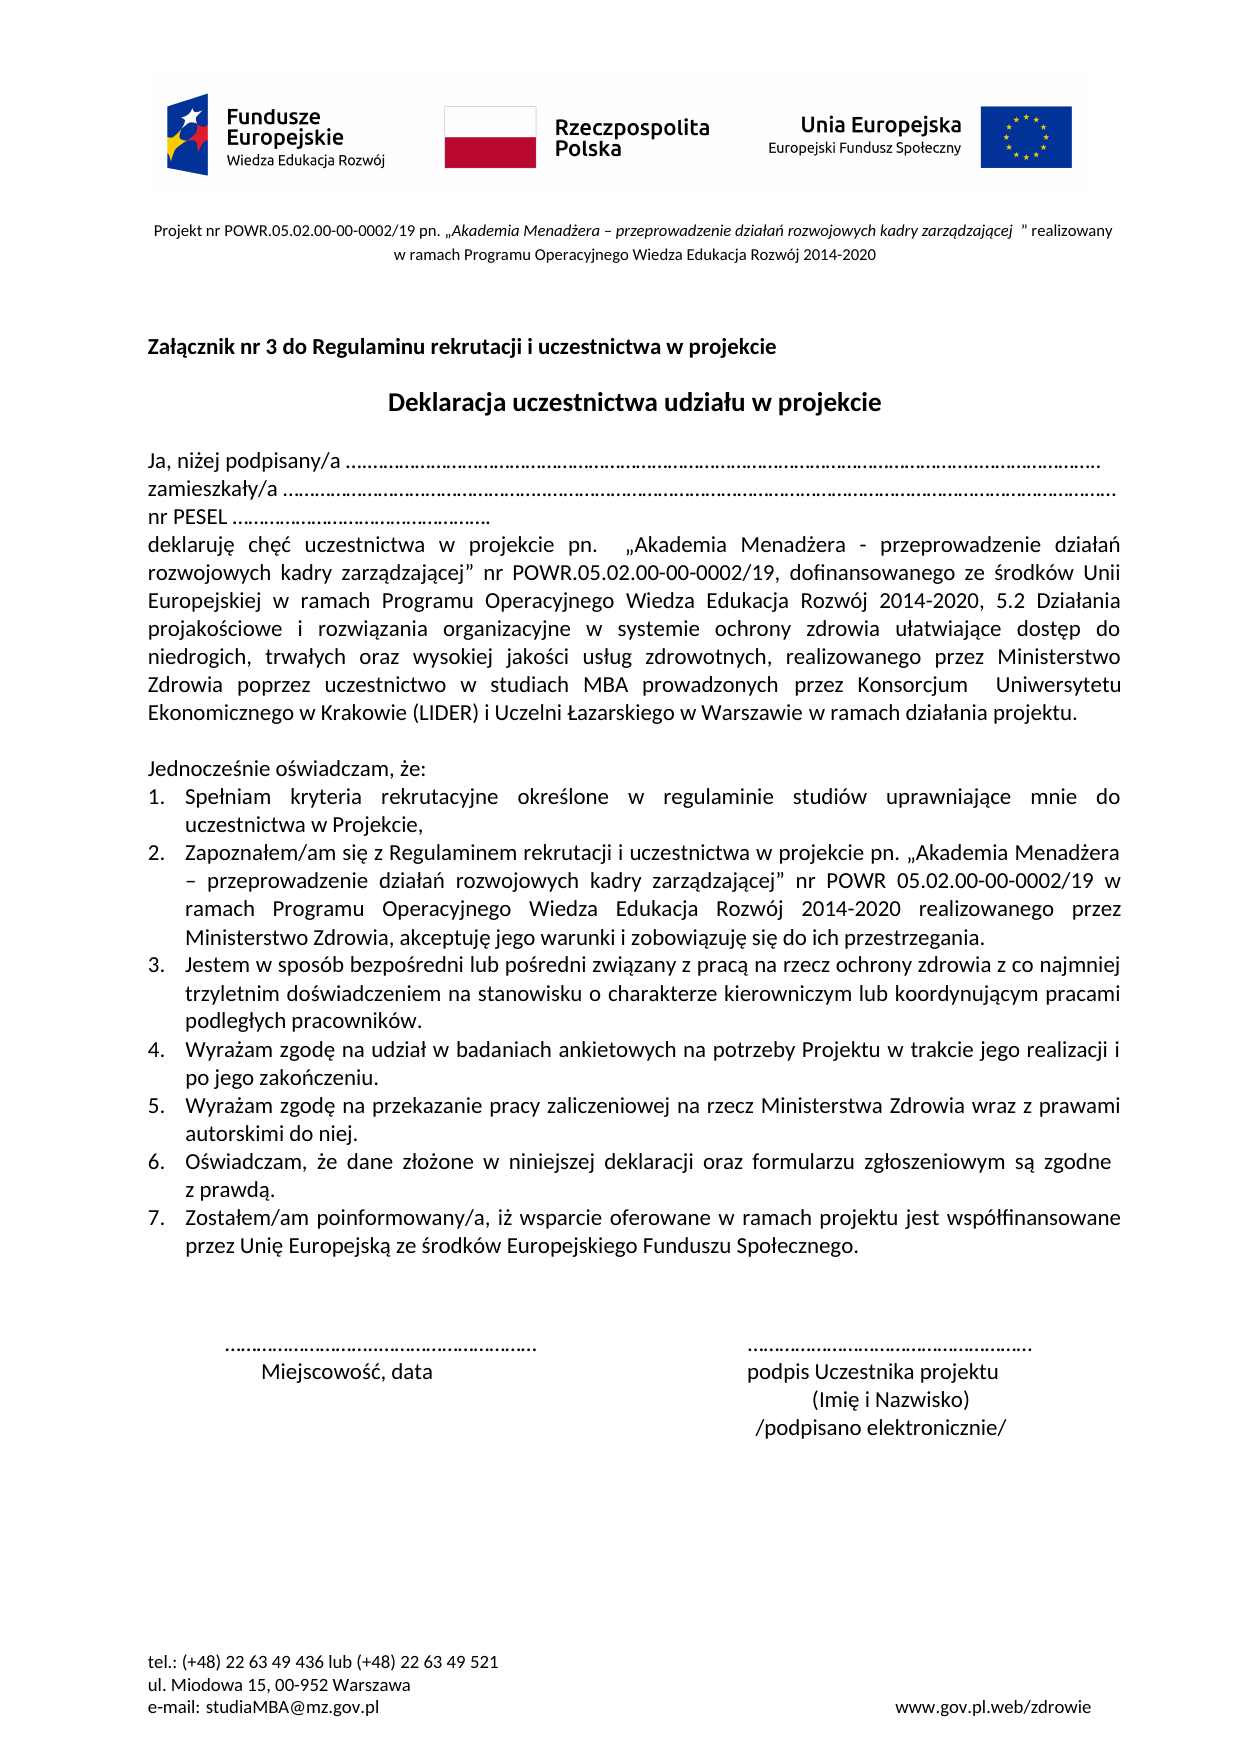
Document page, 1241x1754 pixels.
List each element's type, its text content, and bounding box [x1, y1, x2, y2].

list Wyrażam zgodę na przekazanie pracy zaliczeniowej na rzecz Ministerstwa Zdrowia wraz z prawami autorskimi do niej. [148, 1091, 1122, 1147]
text Miejscowość, data podpis Uczestnika projektu [148, 1357, 1122, 1385]
text Załącznik nr 3 do Regulaminu rekrutacji i uczestnictwa w projekcie [148, 332, 1122, 360]
list Zapoznałem/am się z Regulaminem rekrutacji i uczestnictwa w projekcie pn. „Akademia Menadżera – przeprowadzenie działań rozwojowych kadry zarządzającej” nr POWR 05.02.00-00-0002/19 w ramach Programu Operacyjnego Wiedza Edukacja Rozwój 2014-2020 realizowanego przez Ministerstwo Zdrowia, akceptuję jego warunki i zobowiązuję się do ich przestrzegania. [148, 838, 1122, 951]
list Jestem w sposób bezpośredni lub pośredni związany z pracą na rzecz ochrony zdrowia z co najmniej trzyletnim doświadczeniem na stanowisku o charakterze kierowniczym lub koordynującym pracami podległych pracowników. [148, 951, 1122, 1035]
text deklaruję chęć uczestnictwa w projekcie pn. „Akademia Menadżera - przeprowadzenie działań rozwojowych kadry zarządzającej” nr POWR.05.02.00-00-0002/19, dofinansowanego ze środków Unii Europejskiej w ramach Programu Operacyjnego Wiedza Edukacja Rozwój 2014-2020, 5.2 Działania projakościowe i rozwiązania organizacyjne w systemie ochrony zdrowia ułatwiające dostęp do niedrogich, trwałych oraz wysokiej jakości usług zdrowotnych, realizowanego przez Ministerstwo Zdrowia poprzez uczestnictwo w studiach MBA prowadzonych przez Konsorcjum Uniwersytetu Ekonomicznego w Krakowie (LIDER) i Uczelni Łazarskiego w Warszawie w ramach działania projektu. [148, 530, 1122, 726]
list Wyrażam zgodę na udział w badaniach ankietowych na potrzeby Projektu w trakcie jego realizacji i po jego zakończeniu. [148, 1035, 1122, 1091]
text Ja, niżej podpisany/a ….……………………………………………………………………………………………………..………………….. [148, 446, 1122, 474]
list Zostałem/am poinformowany/a, iż wsparcie oferowane w ramach projektu jest współfinansowane przez Unię Europejską ze środków Europejskiego Funduszu Społecznego. [148, 1203, 1122, 1259]
list Oświadczam, że dane złożone w niniejszej deklaracji oraz formularzu zgłoszeniowym są zgodne z prawdą. [148, 1147, 1122, 1203]
text Jednocześnie oświadczam, że: [148, 754, 1122, 782]
text zamieszkały/a …………………………………………..……………………………………………………………………………………………… [148, 474, 1122, 502]
text ………………………..………………………… ……………………………………………… [148, 1329, 1122, 1357]
text Deklaracja uczestnictwa udziału w projekcie [148, 385, 1122, 418]
text /podpisano elektronicznie/ [148, 1413, 1122, 1441]
text (Imię i Nazwisko) [148, 1385, 1122, 1413]
text nr PESEL …………………………………………. [148, 502, 1122, 530]
picture [147, 73, 1092, 196]
list Spełniam kryteria rekrutacyjne określone w regulaminie studiów uprawniające mnie do uczestnictwa w Projekcie, [148, 782, 1122, 838]
